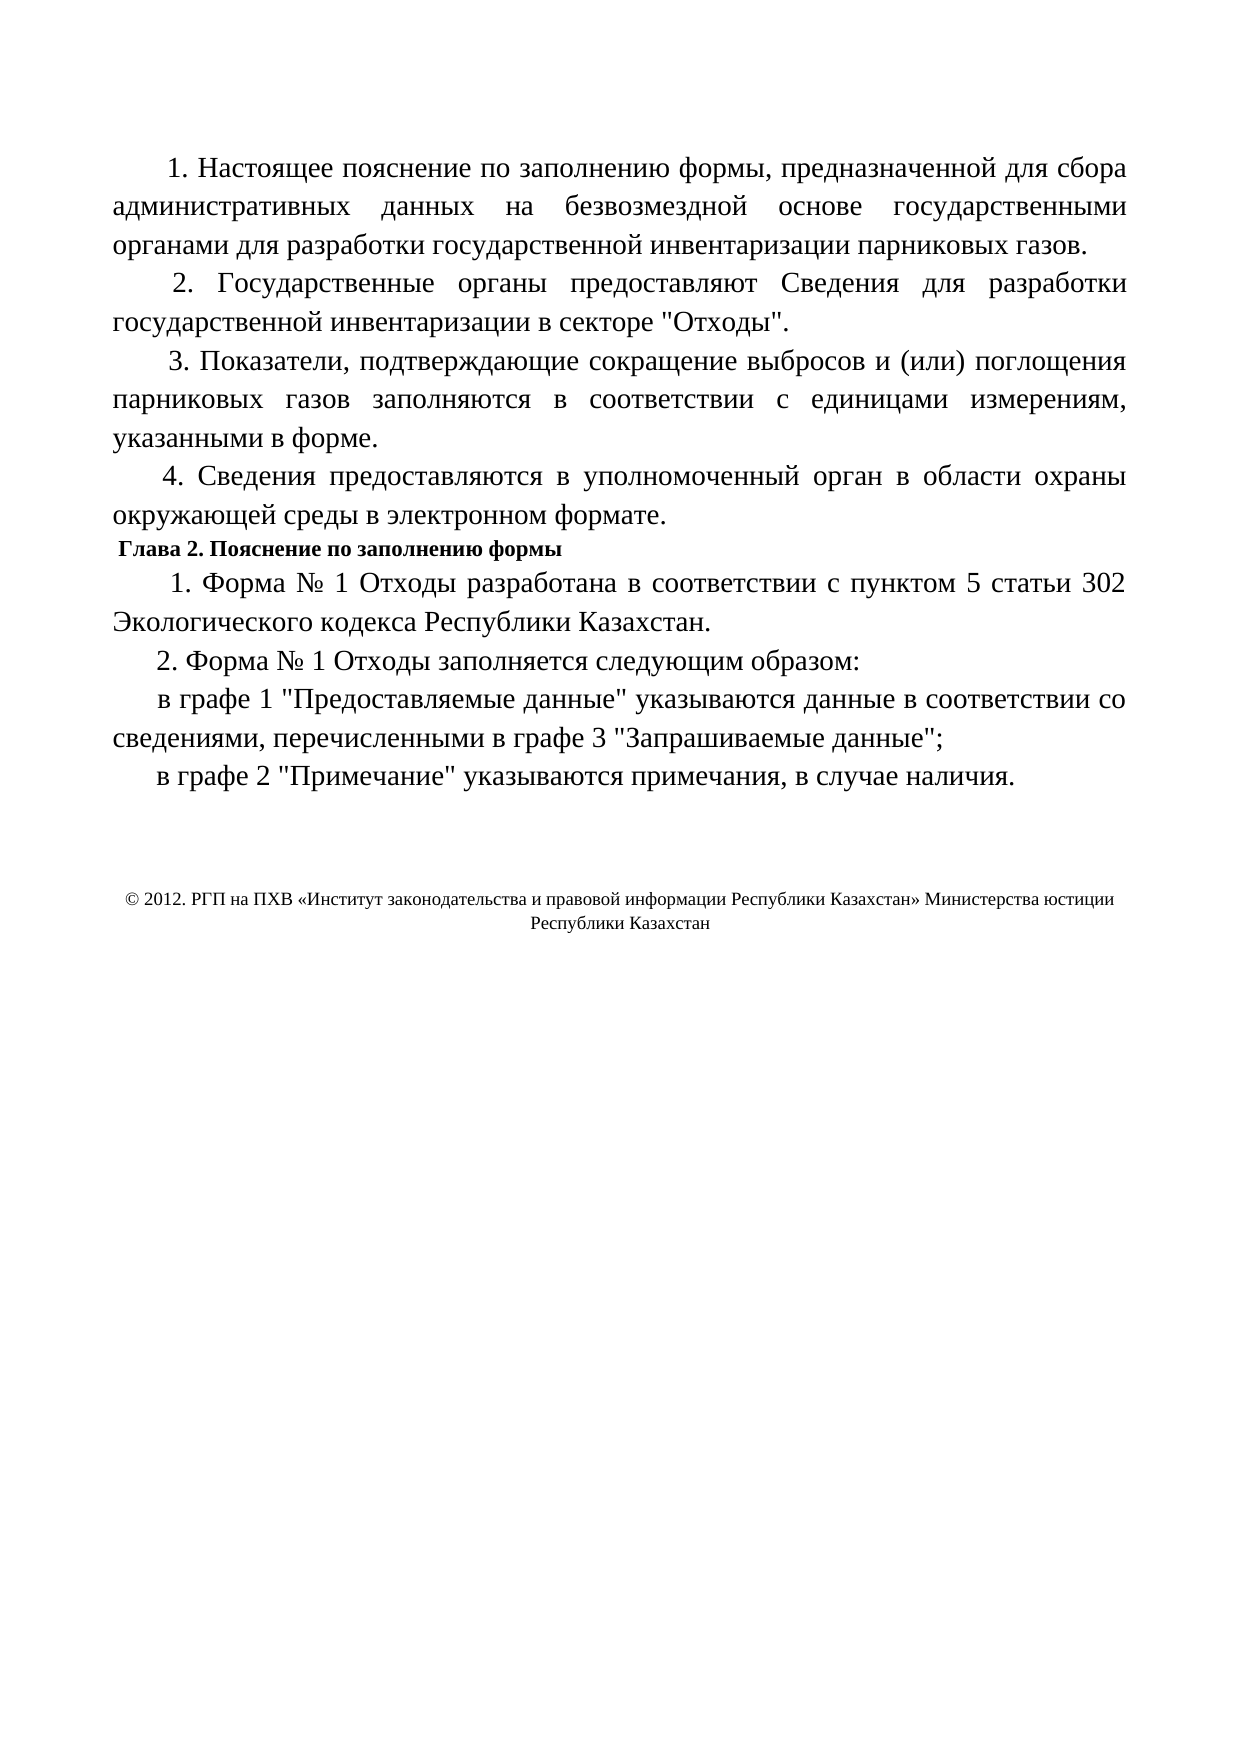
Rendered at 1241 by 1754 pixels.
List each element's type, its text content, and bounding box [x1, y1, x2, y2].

text в графе 1 "Предоставляемые данные" указываются данные в соответствии со сведениями, перечисленными в графе 3 "Запрашиваемые данные"; [112, 681, 1128, 753]
text 3. Показатели, подтверждающие сокращение выбросов и (или) поглощения парниковых газов заполняются в соответствии с единицами измерениям, указанными в форме. [112, 343, 1128, 453]
text Глава 2. Пояснение по заполнению формы [112, 535, 1128, 562]
text в графе 2 "Примечание" указываются примечания, в случае наличия. [112, 758, 1128, 792]
text 2. Государственные органы предоставляют Сведения для разработки государственной инвентаризации в секторе "Отходы". [112, 266, 1128, 338]
text 2. Форма № 1 Отходы заполняется следующим образом: [112, 643, 1128, 676]
text © 2012. РГП на ПХВ «Институт законодательства и правовой информации Республики Казахстан» Министерства юстиции Республики Казахстан [112, 887, 1128, 934]
text 1. Форма № 1 Отходы разработана в соответствии с пунктом 5 статьи 302 Экологического кодекса Республики Казахстан. [112, 566, 1128, 638]
text 4. Сведения предоставляются в уполномоченный орган в области охраны окружающей среды в электронном формате. [112, 458, 1128, 530]
text 1. Настоящее пояснение по заполнению формы, предназначенной для сбора административных данных на безвозмездной основе государственными органами для разработки государственной инвентаризации парниковых газов. [112, 150, 1128, 261]
